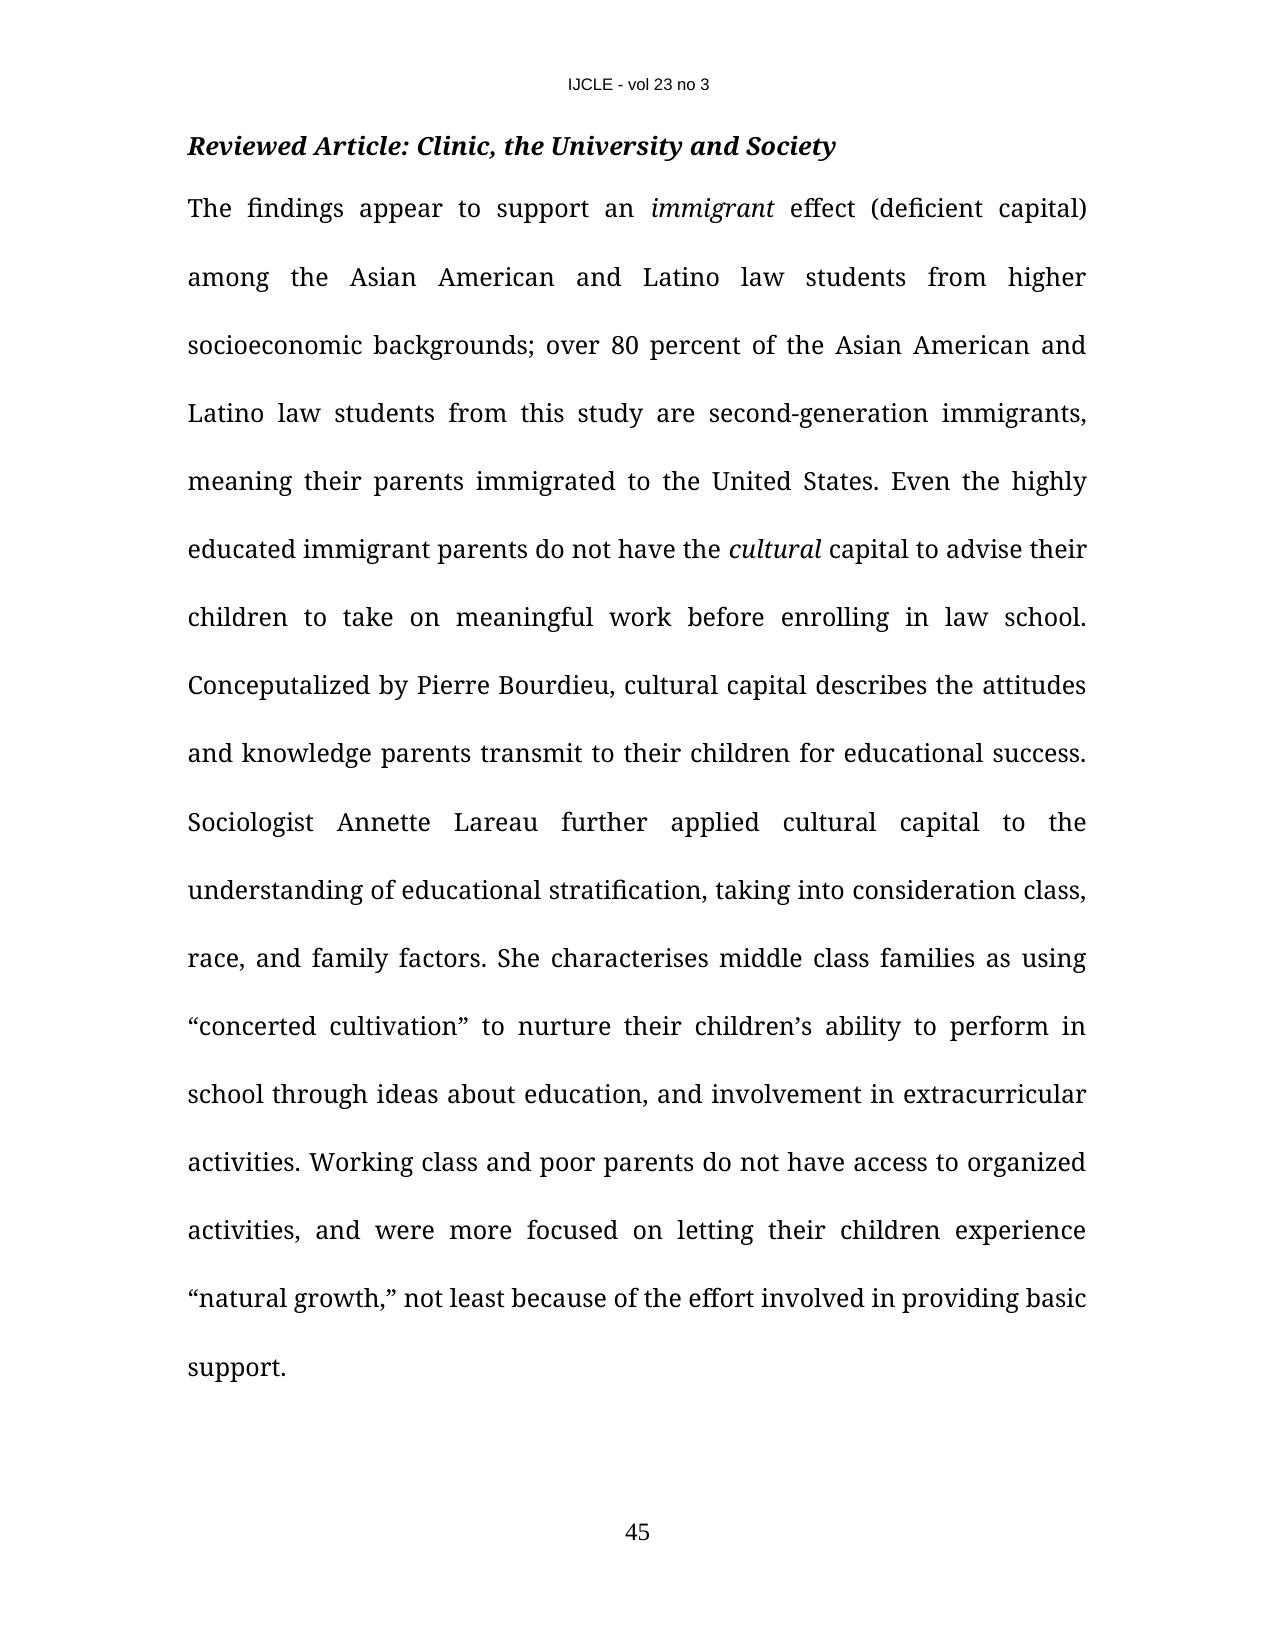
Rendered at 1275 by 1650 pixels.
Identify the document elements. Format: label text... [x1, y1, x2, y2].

text The findings appear to support an immigrant effect (deficient capital) among the Asian American and Latino law students from higher socioeconomic backgrounds; over 80 percent of the Asian American and Latino law students from this study are second-generation immigrants, meaning their parents immigrated to the United States. Even the highly educated immigrant parents do not have the cultural capital to advise their children to take on meaningful work before enrolling in law school. Conceputalized by Pierre Bourdieu, cultural capital describes the attitudes and knowledge parents transmit to their children for educational success. Sociologist Annette Lareau further applied cultural capital to the understanding of educational stratification, taking into consideration class, race, and family factors. She characterises middle class families as using “concerted cultivation” to nurture their children’s ability to perform in school through ideas about education, and involvement in extracurricular activities. Working class and poor parents do not have access to organized activities, and were more focused on letting their children experience “natural growth,” not least because of the effort involved in providing basic support. [187, 191, 1087, 1383]
